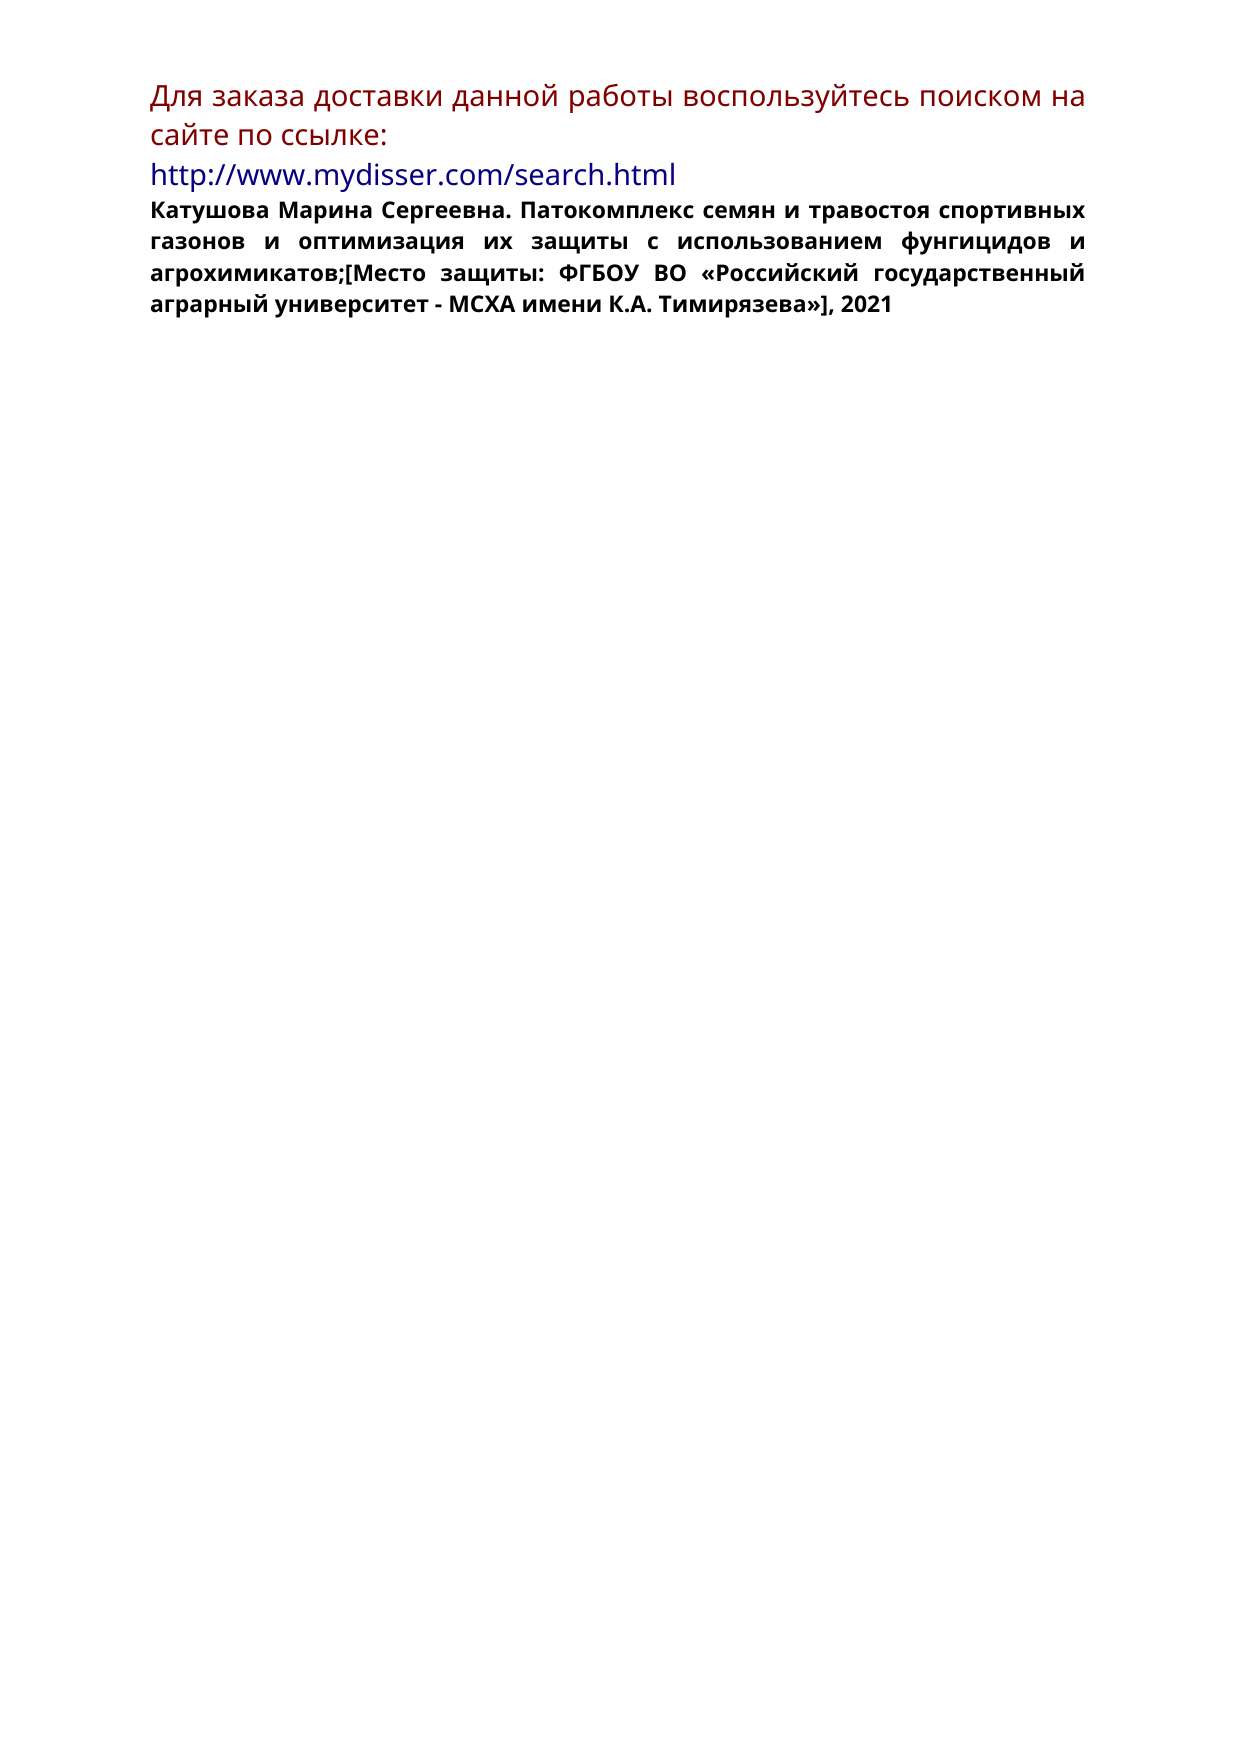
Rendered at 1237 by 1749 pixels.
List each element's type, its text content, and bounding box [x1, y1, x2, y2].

text Катушова Марина Сергеевна. Патокомплекс семян и травостоя спортивных газонов и оптимизация их защиты с использованием фунгицидов и агрохимикатов;[Место защиты: ФГБОУ ВО «Российский государственный аграрный университет - МСХА имени К.А. Тимирязева»], 2021 [150, 194, 1086, 319]
